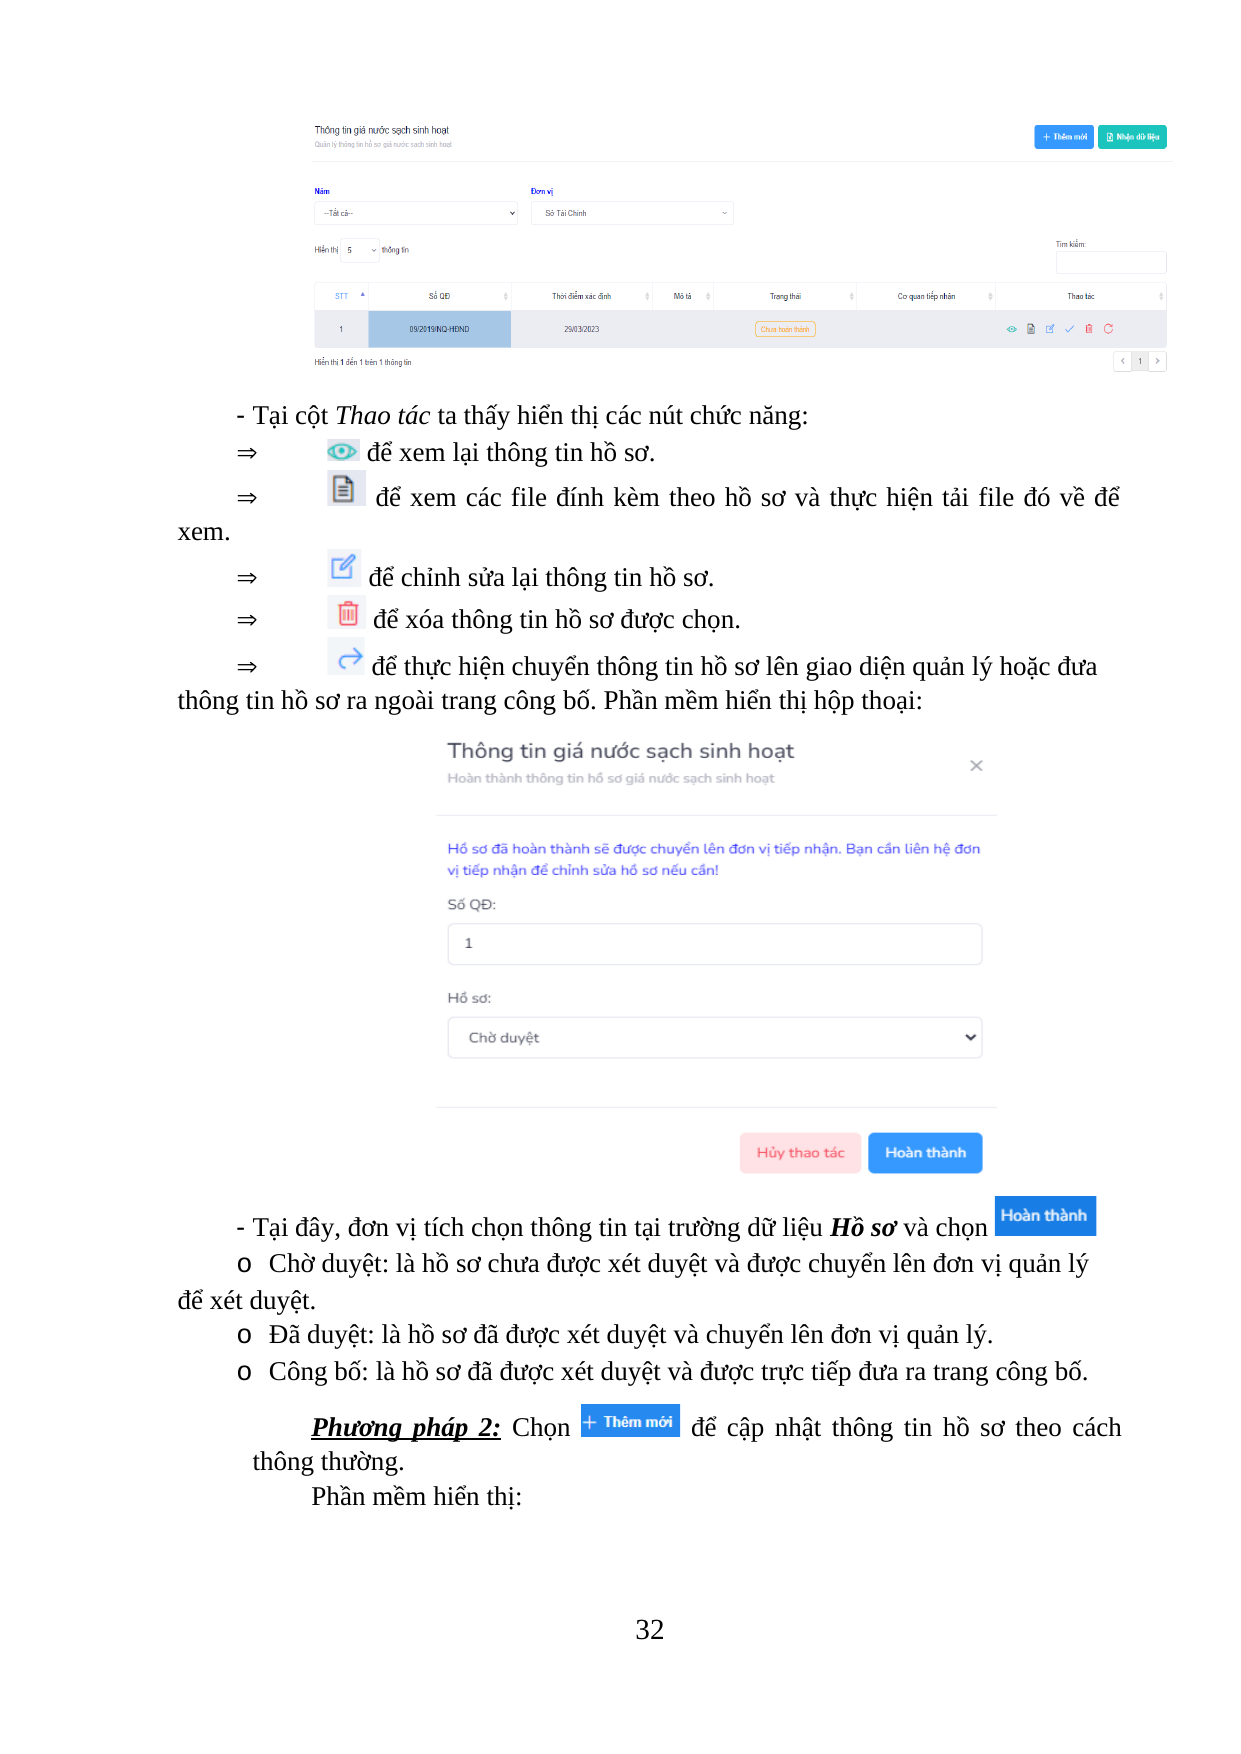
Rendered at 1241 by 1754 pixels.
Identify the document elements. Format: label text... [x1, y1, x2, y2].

list để xem các file đính kèm theo hồ sơ và thực hiện tải file đó về để xem. [177, 470, 1122, 546]
list Tại đây, đơn vị tích chọn thông tin tại trường dữ liệu Hồ sơ và chọn [177, 1196, 1122, 1244]
picture [994, 1196, 1097, 1236]
picture [436, 730, 998, 1181]
picture [581, 1404, 681, 1437]
picture [327, 549, 362, 587]
list để thực hiện chuyển thông tin hồ sơ lên giao diện quản lý hoặc đưa thông tin hồ sơ ra ngoài trang công bố. Phần mềm hiển thị hộp thoại: [177, 637, 1122, 715]
text Phương pháp 2: Chọn để cập nhật thông tin hồ sơ theo cách thông thường. [252, 1404, 1122, 1477]
text Phần mềm hiển thị: [252, 1480, 1122, 1511]
picture [311, 118, 1173, 380]
list Chờ duyệt: là hồ sơ chưa được xét duyệt và được chuyển lên đơn vị quản lý để xét duyệt. [177, 1248, 1122, 1315]
picture [327, 595, 367, 629]
list để xem lại thông tin hồ sơ. [177, 436, 1122, 467]
list để chỉnh sửa lại thông tin hồ sơ. [177, 549, 1122, 592]
list Tại cột Thao tác ta thấy hiển thị các nút chức năng: [177, 395, 1122, 432]
picture [327, 470, 367, 506]
list Đã duyệt: là hồ sơ đã được xét duyệt và chuyển lên đơn vị quản lý. [177, 1318, 1122, 1352]
list Công bố: là hồ sơ đã được xét duyệt và được trực tiếp đưa ra trang công bố. [177, 1355, 1122, 1388]
list để xóa thông tin hồ sơ được chọn. [177, 596, 1122, 634]
picture [327, 439, 360, 461]
picture [327, 637, 365, 675]
